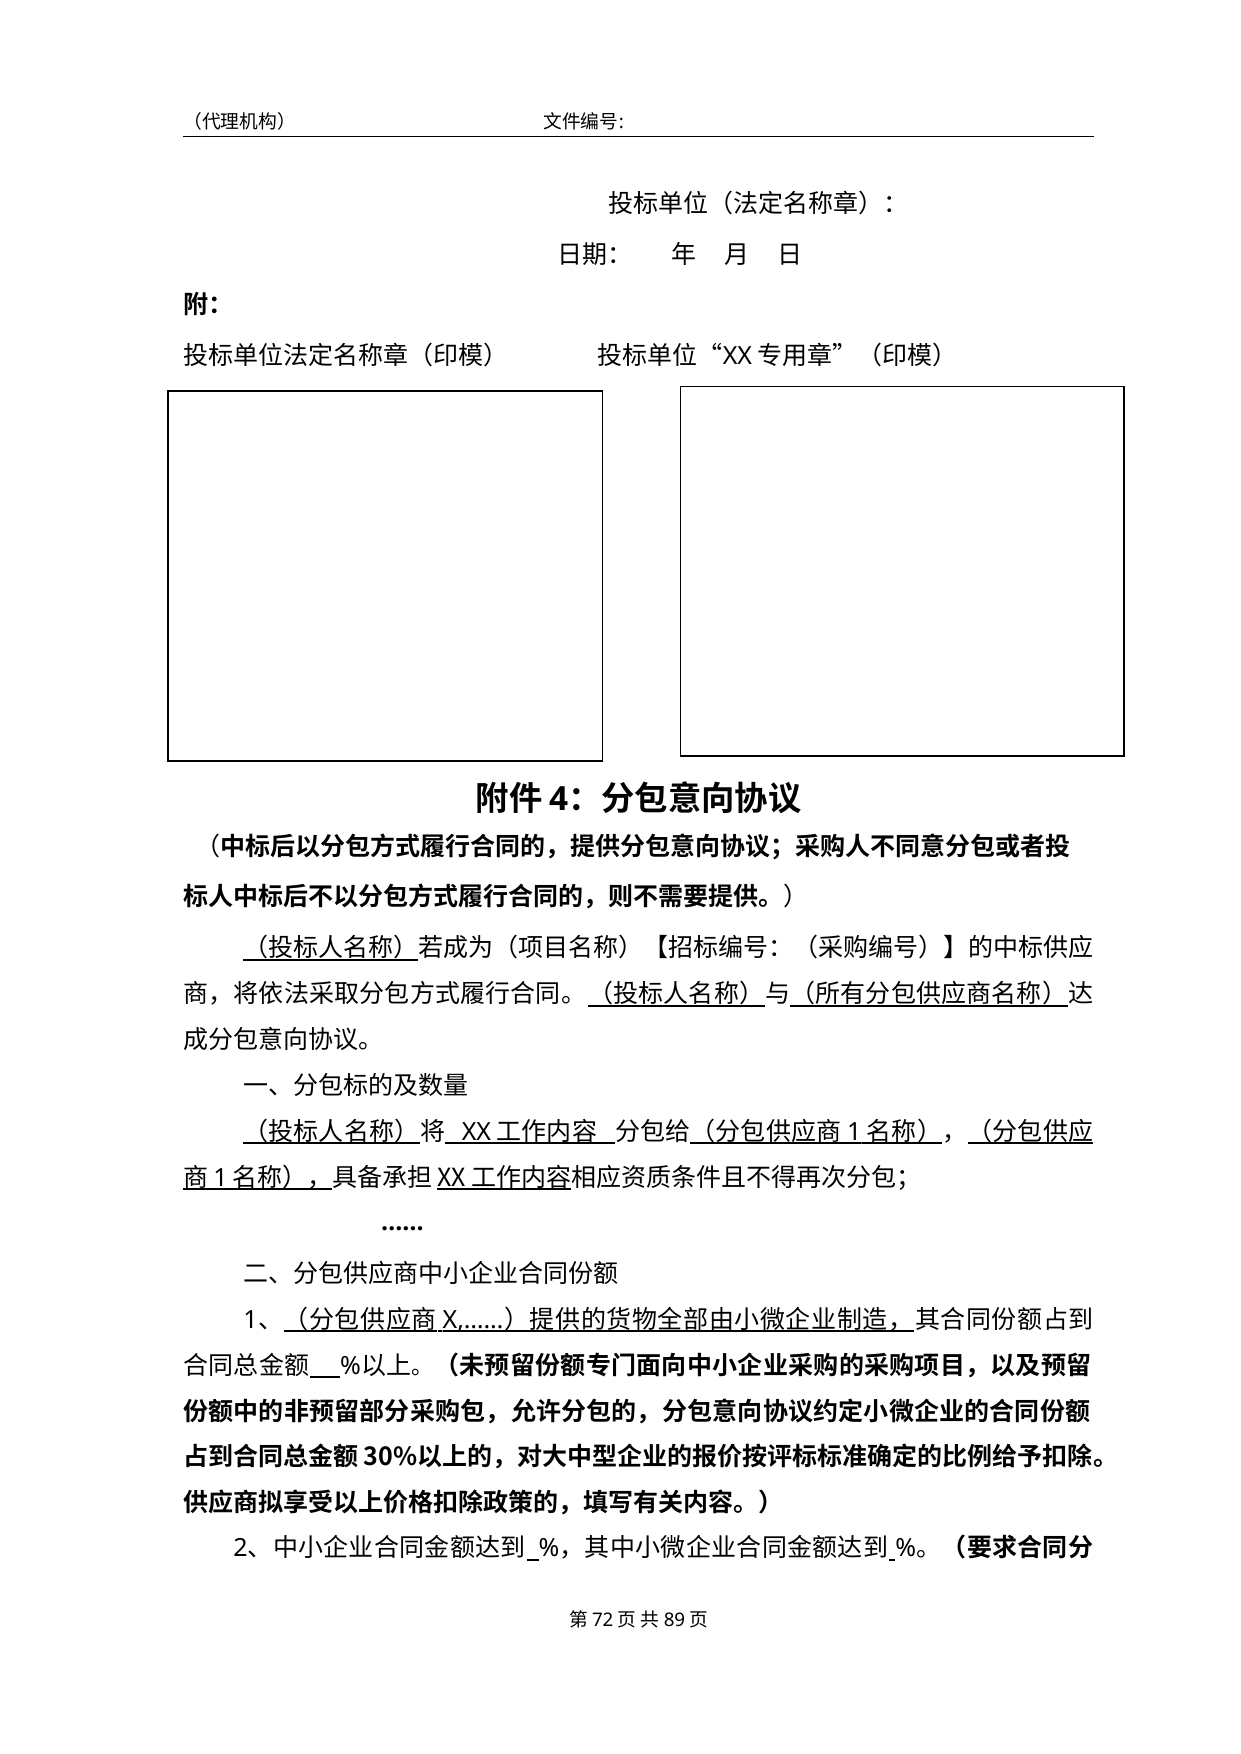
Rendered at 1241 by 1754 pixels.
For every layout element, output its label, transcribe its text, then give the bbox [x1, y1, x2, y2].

text 附件4：分包意向协议 [183, 773, 1094, 819]
text 日期： 年 月 日 [183, 227, 944, 277]
text 投标单位法定名称章（印模） 投标单位“XX专用章”（印模） [183, 328, 1094, 378]
text 附： [183, 277, 1094, 328]
text （投标人名称）将 XX工作内容 分包给（分包供应商1名称），（分包供应商1名称），具备承担XX工作内容相应资质条件且不得再次分包； [183, 1103, 1094, 1195]
subtitle …… [357, 1195, 1094, 1246]
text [183, 1521, 1094, 1571]
text 二、分包供应商中小企业合同份额 [183, 1246, 1094, 1292]
text （中标后以分包方式履行合同的，提供分包意向协议；采购人不同意分包或者投标人中标后不以分包方式履行合同的，则不需要提供。） [183, 819, 1094, 920]
text 投标单位（法定名称章）： [183, 176, 1044, 227]
text 一、分包标的及数量 [183, 1058, 1094, 1103]
text （投标人名称）若成为（项目名称）【招标编号：（采购编号）】的中标供应商，将依法采取分包方式履行合同。（投标人名称）与（所有分包供应商名称）达成分包意向协议。 [183, 920, 1094, 1058]
text 1、（分包供应商X,……）提供的货物全部由小微企业制造，其合同份额占到合同总金额 %以上。（未预留份额专门面向中小企业采购的采购项目，以及预留份额中的非预留部分采购包，允许分包的，分包意向协议约定小微企业的合同份额占到合同总金额30%以上的，对大中型企业的报价按评标标准确定的比例给予扣除。供应商拟享受以上价格扣除政策的，填写有关内容。） [183, 1292, 1094, 1521]
